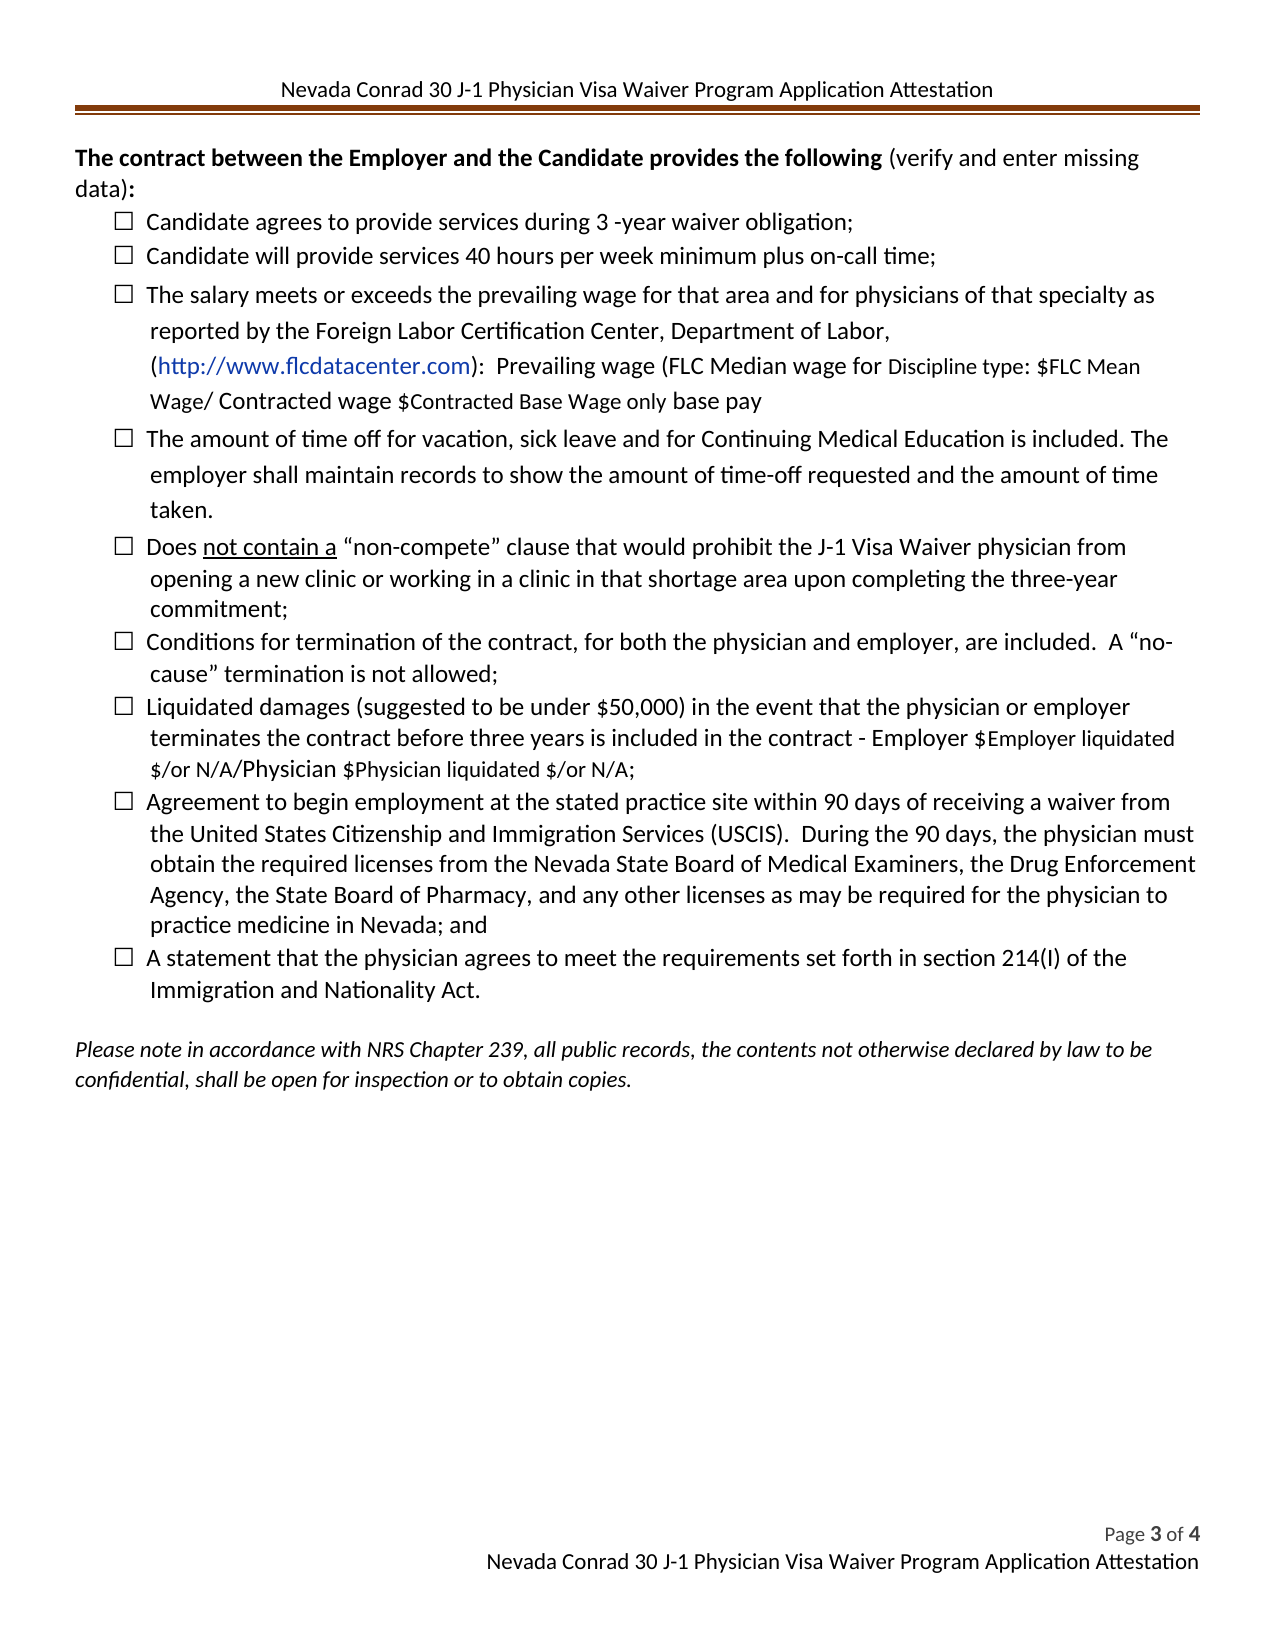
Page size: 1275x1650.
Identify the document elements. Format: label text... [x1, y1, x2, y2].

text The salary meets or exceeds the prevailing wage for that area and for physicians of that specialty as reported by the Foreign Labor Certification Center, Department of Labor, (http://www.flcdatacenter.com): Prevailing wage (FLC Median wage for : $/ Contracted wage $ base pay [112, 277, 1200, 416]
text Candidate agrees to provide services during 3 -year waiver obligation; [112, 203, 1200, 238]
text Conditions for termination of the contract, for both the physician and employer, are included. A “no-cause” termination is not allowed; [112, 624, 1200, 688]
text The amount of time off for vacation, sick leave and for Continuing Medical Education is included. The employer shall maintain records to show the amount of time-off requested and the amount of time taken. [112, 420, 1200, 524]
text Please note in accordance with NRS Chapter 239, all public records, the contents not otherwise declared by law to be confidential, shall be open for inspection or to obtain copies. [75, 1035, 1200, 1093]
text Does not contain a “non-compete” clause that would prohibit the J-1 Visa Waiver physician from opening a new clinic or working in a clinic in that shortage area upon completing the three-year commitment; [112, 529, 1200, 624]
text A statement that the physician agrees to meet the requirements set forth in section 214(I) of the Immigration and Nationality Act. [112, 940, 1200, 1004]
text Liquidated damages (suggested to be under $50,000) in the event that the physician or employer terminates the contract before three years is included in the contract - Employer $/Physician $; [112, 688, 1200, 784]
text Candidate will provide services 40 hours per week minimum plus on-call time; [112, 238, 1200, 272]
text Agreement to begin employment at the stated practice site within 90 days of receiving a waiver from the United States Citizenship and Immigration Services (USCIS). During the 90 days, the physician must obtain the required licenses from the Nevada State Board of Medical Examiners, the Drug Enforcement Agency, the State Board of Pharmacy, and any other licenses as may be required for the physician to practice medicine in Nevada; and [112, 784, 1200, 940]
text The contract between the Employer and the Candidate provides the following (verify and enter missing data): [75, 142, 1200, 203]
